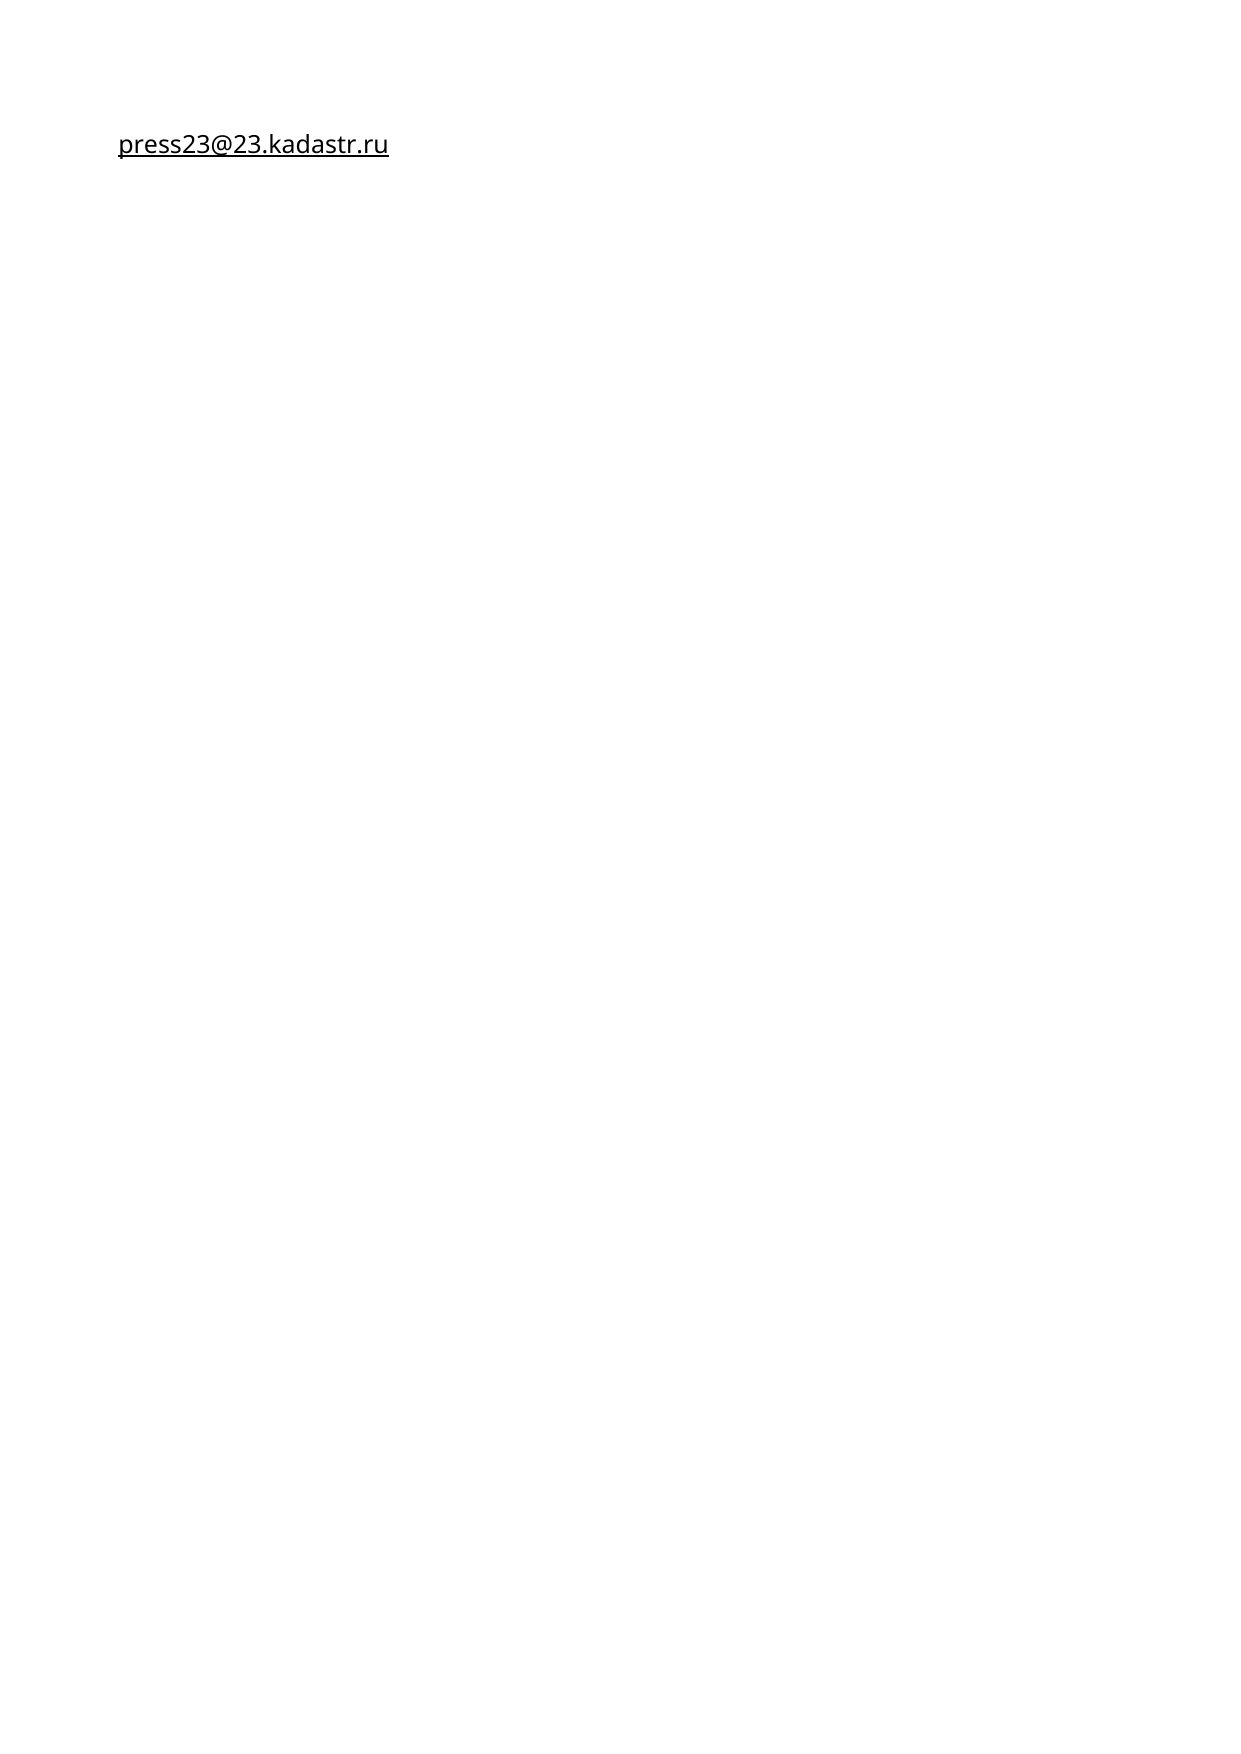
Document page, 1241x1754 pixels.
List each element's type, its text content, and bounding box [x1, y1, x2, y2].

text press23@23.kadastr.ru [118, 118, 1181, 161]
